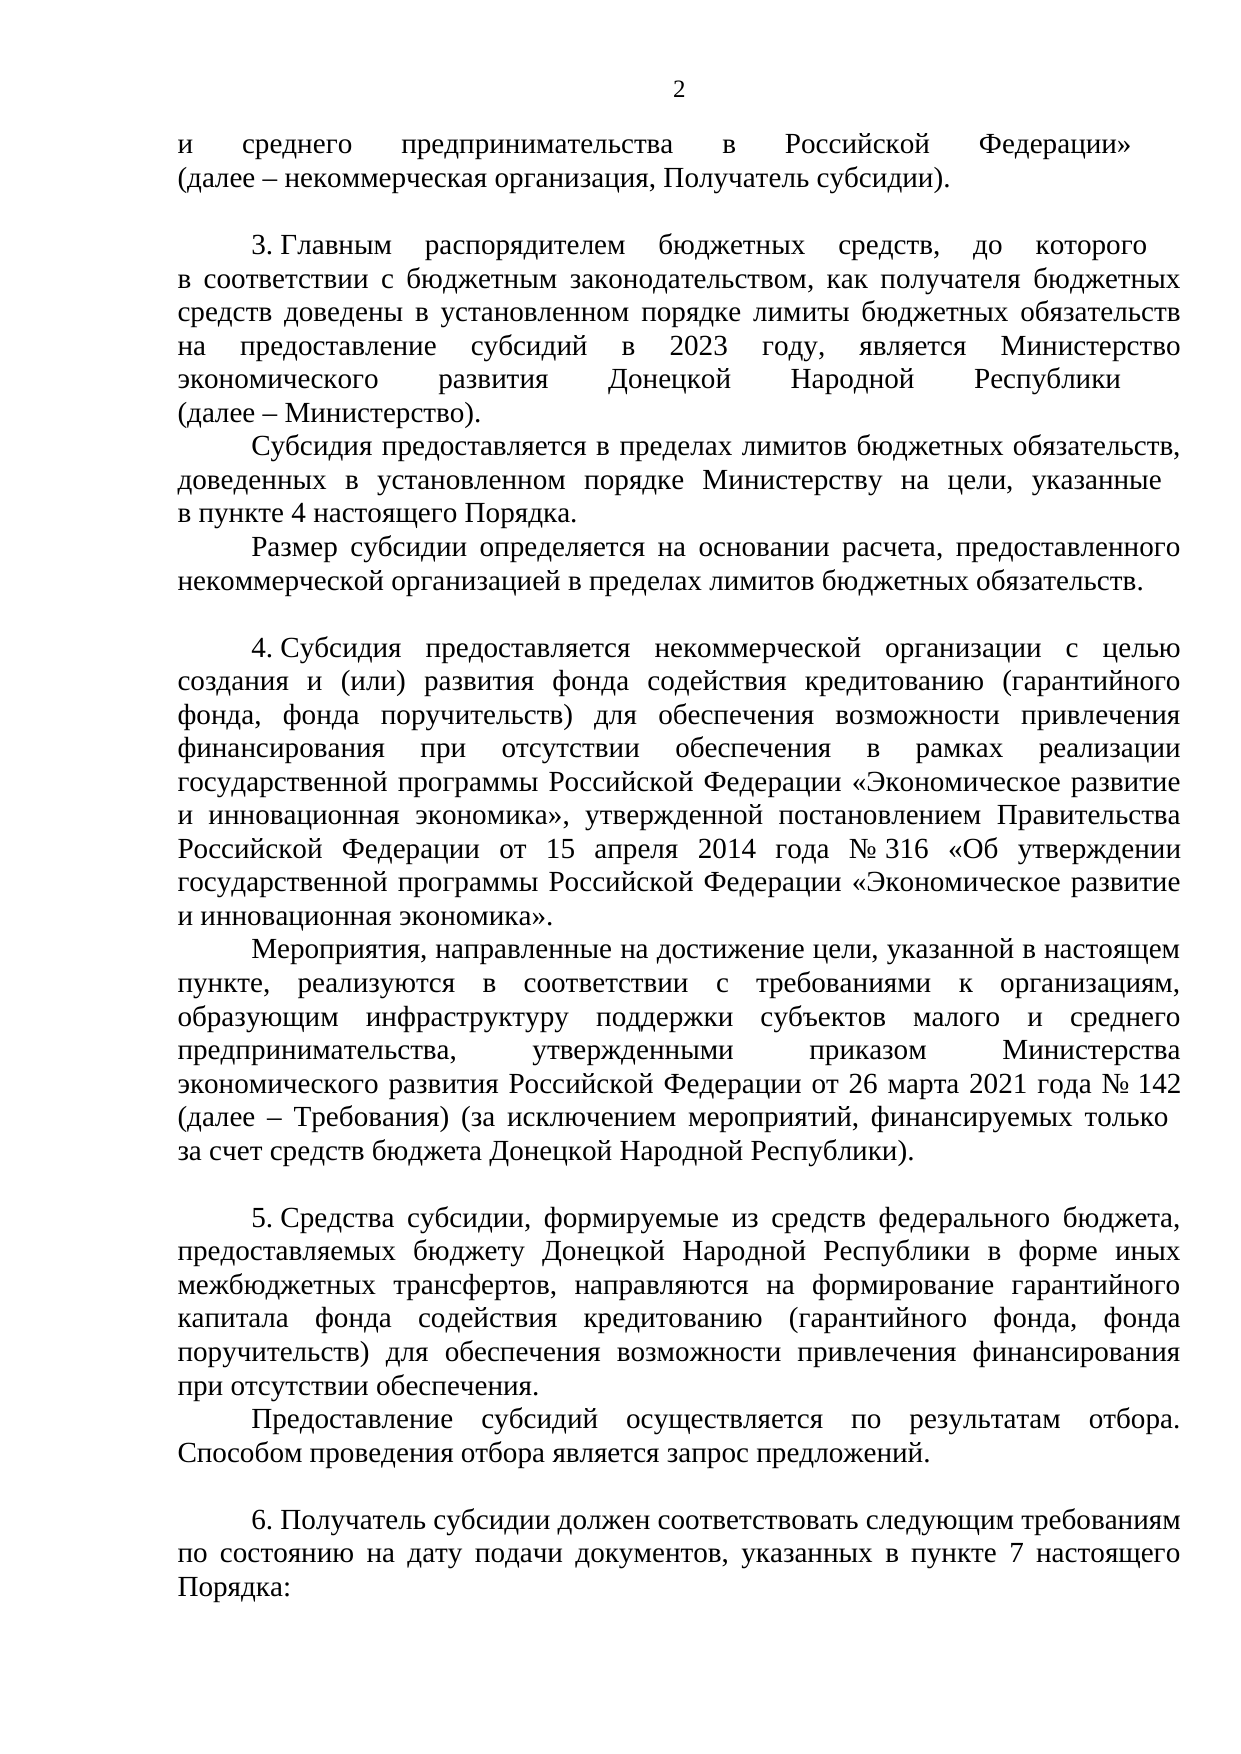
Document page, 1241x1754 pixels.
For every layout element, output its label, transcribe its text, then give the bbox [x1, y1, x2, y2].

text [177, 127, 1181, 194]
text 6. Получатель субсидии должен соответствовать следующим требованиям по состоянию на дату подачи документов, указанных в пункте 7 настоящего Порядка: [177, 1502, 1181, 1602]
text Размер субсидии определяется на основании расчета, предоставленного некоммерческой организацией в пределах лимитов бюджетных обязательств. [177, 529, 1181, 596]
text 3. Главным распорядителем бюджетных средств, до которого в соответствии с бюджетным законодательством, как получателя бюджетных средств доведены в установленном порядке лимиты бюджетных обязательств на предоставление субсидий в 2023 году, является Министерство экономического развития Донецкой Народной Республики (далее – Министерство). [177, 227, 1181, 428]
text 4. Субсидия предоставляется некоммерческой организации с целью создания и (или) развития фонда содействия кредитованию (гарантийного фонда, фонда поручительств) для обеспечения возможности привлечения финансирования при отсутствии обеспечения в рамках реализации государственной программы Российской Федерации «Экономическое развитие и инновационная экономика», утвержденной постановлением Правительства Российской Федерации от 15 апреля 2014 года № 316 «Об утверждении государственной программы Российской Федерации «Экономическое развитие и инновационная экономика». [177, 630, 1181, 932]
text Мероприятия, направленные на достижение цели, указанной в настоящем пункте, реализуются в соответствии с требованиями к организациям, образующим инфраструктуру поддержки субъектов малого и среднего предпринимательства, утвержденными приказом Министерства экономического развития Российской Федерации от 26 марта 2021 года № 142 (далее – Требования) (за исключением мероприятий, финансируемых только за счет средств бюджета Донецкой Народной Республики). [177, 932, 1181, 1166]
text 5. Средства субсидии, формируемые из средств федерального бюджета, предоставляемых бюджету Донецкой Народной Республики в форме иных межбюджетных трансфертов, направляются на формирование гарантийного капитала фонда содействия кредитованию (гарантийного фонда, фонда поручительств) для обеспечения возможности привлечения финансирования при отсутствии обеспечения. [177, 1200, 1181, 1401]
text Субсидия предоставляется в пределах лимитов бюджетных обязательств, доведенных в установленном порядке Министерству на цели, указанные в пункте 4 настоящего Порядка. [177, 428, 1181, 529]
text Предоставление субсидий осуществляется по результатам отбора. Способом проведения отбора является запрос предложений. [177, 1401, 1181, 1468]
